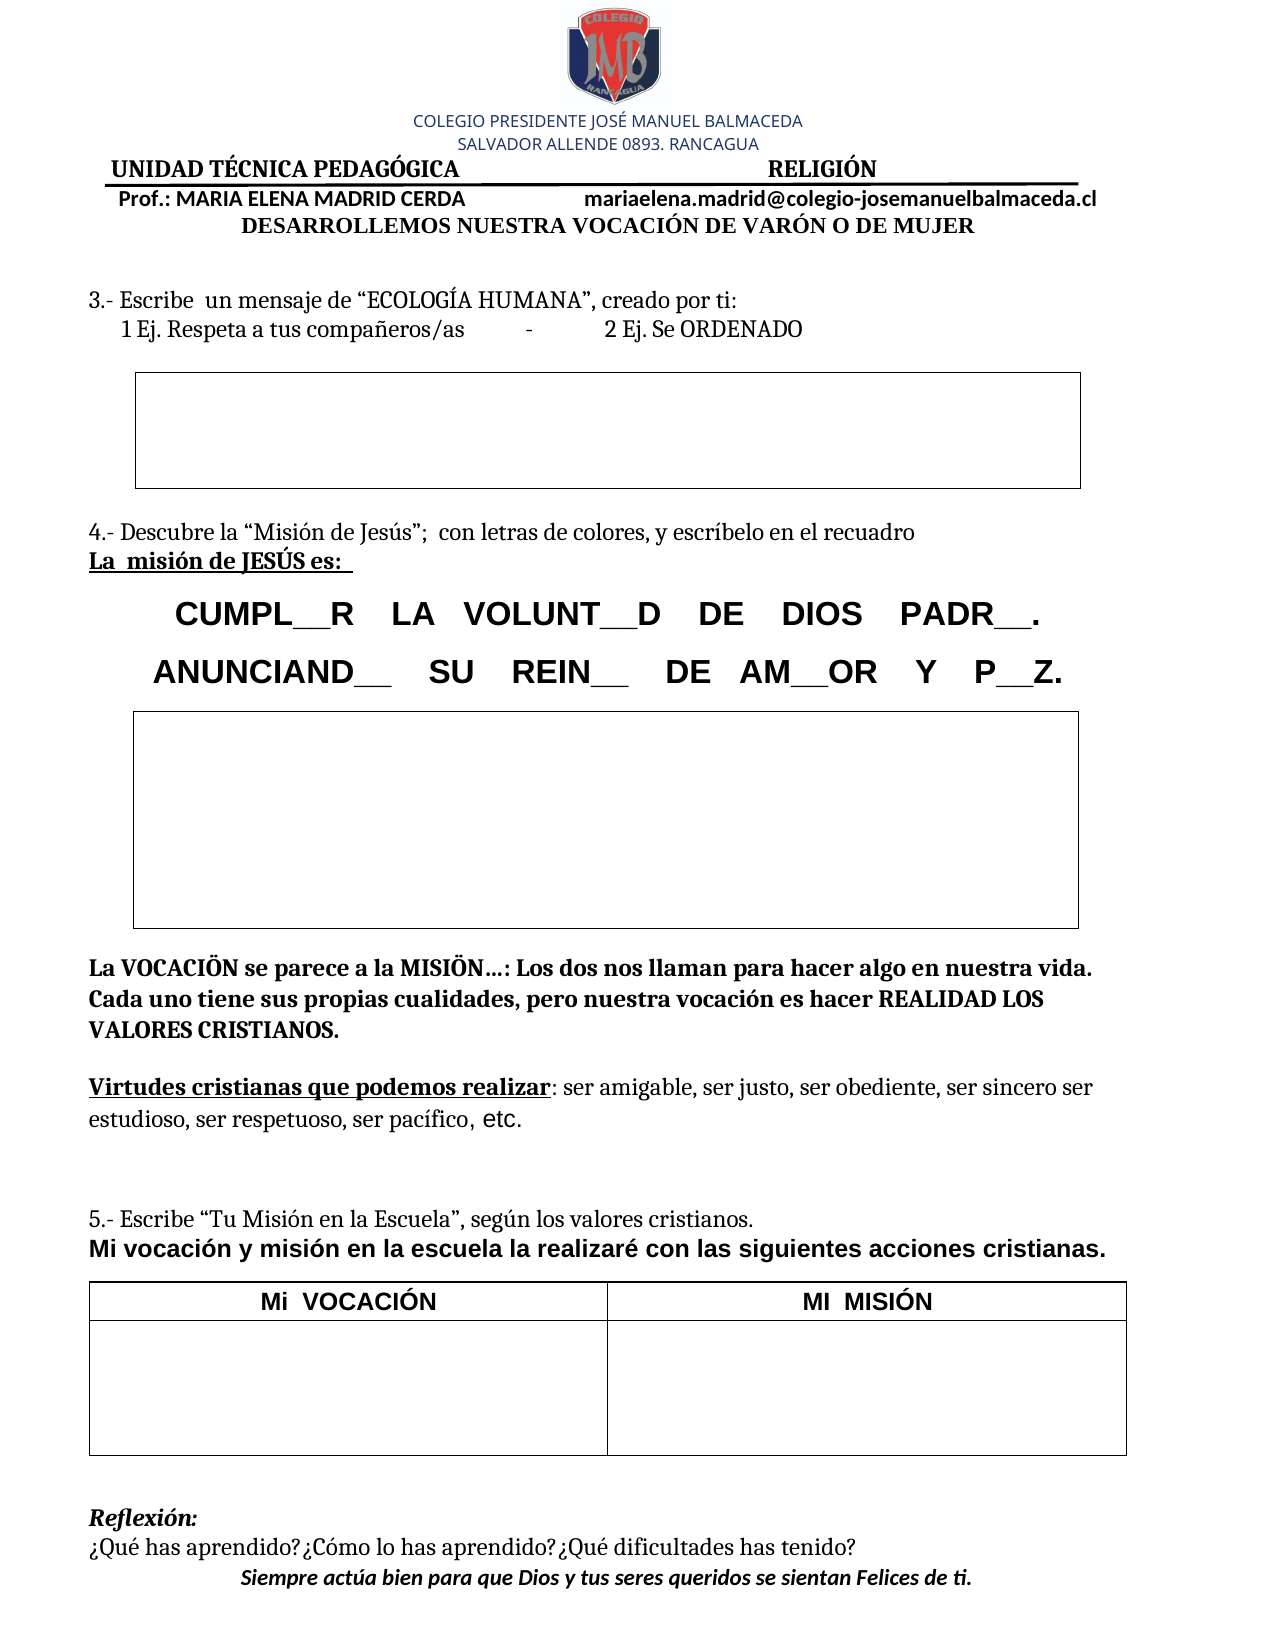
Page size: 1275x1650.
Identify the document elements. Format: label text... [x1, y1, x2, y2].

table_header [136, 373, 1080, 488]
text Reflexión: [89, 1504, 1127, 1533]
text DESARROLLEMOS NUESTRA VOCACIÓN DE VARÓN O DE MUJER [89, 212, 1127, 238]
table_cell [608, 1321, 1126, 1455]
text ¿Qué has aprendido?¿Cómo lo has aprendido?¿Qué dificultades has tenido? [89, 1533, 1127, 1561]
table_header Mi VOCACIÓN [90, 1283, 607, 1320]
table_header MI MISIÓN [608, 1283, 1126, 1320]
picture [554, 0, 673, 113]
text 5.- Escribe “Tu Misión en la Escuela”, según los valores cristianos. [89, 1205, 1127, 1234]
text Mi vocación y misión en la escuela la realizaré con las siguientes acciones cristianas. [89, 1234, 1127, 1262]
text La misión de JESÚS es: [89, 547, 1127, 575]
table_header [134, 712, 1078, 928]
text La VOCACIÖN se parece a la MISIÖN…: Los dos nos llaman para hacer algo en nuestra vida. Cada uno tiene sus propias cualidades, pero nuestra vocación es hacer REALIDAD LOS VALORES CRISTIANOS. [89, 954, 1127, 1045]
text 4.- Descubre la “Misión de Jesús”; con letras de colores, y escríbelo en el recuadro [89, 518, 1127, 547]
text Virtudes cristianas que podemos realizar: ser amigable, ser justo, ser obediente, ser sincero ser estudioso, ser respetuoso, ser pacífico, etc. [89, 1072, 1127, 1133]
text 3.- Escribe un mensaje de “ECOLOGÍA HUMANA”, creado por ti: [89, 286, 1127, 314]
text ANUNCIAND__ SU REIN__ DE AM__OR Y P__Z. [89, 652, 1127, 691]
table_cell [90, 1321, 607, 1455]
text CUMPL__R LA VOLUNT__D DE DIOS PADR__. [89, 594, 1127, 633]
text 1 Ej. Respeta a tus compañeros/as - 2 Ej. Se ORDENADO [89, 314, 1127, 343]
